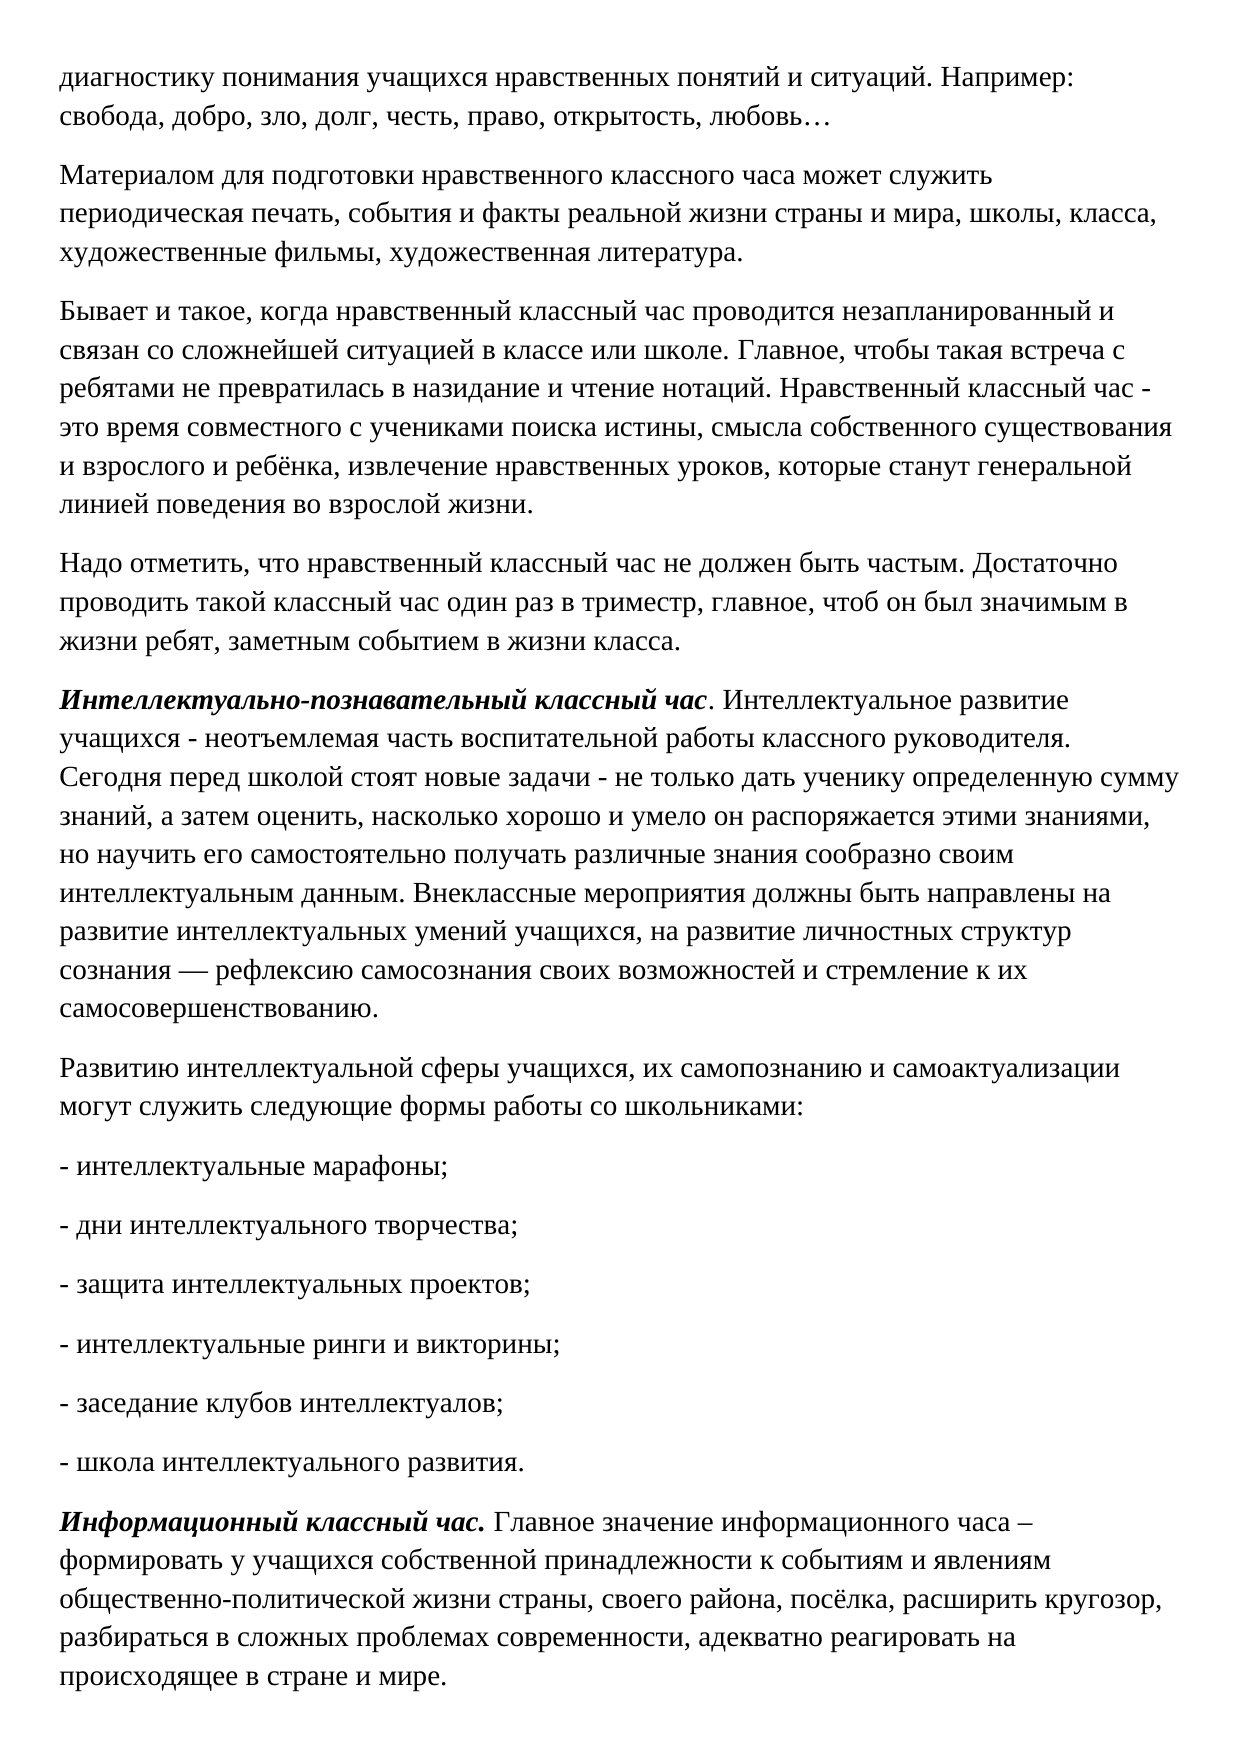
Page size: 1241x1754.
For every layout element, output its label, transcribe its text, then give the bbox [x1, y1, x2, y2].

text - интеллектуальные ринги и викторины; [59, 1326, 1181, 1359]
text Информационный классный час. Главное значение информационного часа – формировать у учащихся собственной принадлежности к событиям и явлениям общественно-политической жизни страны, своего района, посёлка, расширить кругозор, разбираться в сложных проблемах современности, адекватно реагировать на происходящее в стране и мире. [59, 1504, 1181, 1692]
text - заседание клубов интеллектуалов; [59, 1385, 1181, 1419]
text Бывает и такое, когда нравственный классный час проводится незапланированный и связан со сложнейшей ситуацией в классе или школе. Главное, чтобы такая встреча с ребятами не превратилась в назидание и чтение нотаций. Нравственный классный час - это время совместного с учениками поиска истины, смысла собственного существования и взрослого и ребёнка, извлечение нравственных уроков, которые станут генеральной линией поведения во взрослой жизни. [59, 293, 1181, 520]
text - школа интеллектуального развития. [59, 1444, 1181, 1478]
text Развитию интеллектуальной сферы учащихся, их самопознанию и самоактуализации могут служить следующие формы работы со школьниками: [59, 1050, 1181, 1122]
text - дни интеллектуального творчества; [59, 1207, 1181, 1241]
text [59, 59, 1181, 131]
text Интеллектуально-познавательный классный час. Интеллектуальное развитие учащихся - неотъемлемая часть воспитательной работы классного руководителя. Сегодня перед школой стоят новые задачи - не только дать ученику определенную сумму знаний, а затем оценить, насколько хорошо и умело он распоряжается этими знаниями, но научить его самостоятельно получать различные знания сообразно своим интеллектуальным данным. Внеклассные мероприятия должны быть направлены на развитие интеллектуальных умений учащихся, на развитие личностных структур сознания — рефлексию самосознания своих возможностей и стремление к их самосовершенствованию. [59, 682, 1181, 1024]
text Надо отметить, что нравственный классный час не должен быть частым. Достаточно проводить такой классный час один раз в триместр, главное, чтоб он был значимым в жизни ребят, заметным событием в жизни класса. [59, 546, 1181, 656]
text - защита интеллектуальных проектов; [59, 1266, 1181, 1300]
text - интеллектуальные марафоны; [59, 1148, 1181, 1181]
text Материалом для подготовки нравственного классного часа может служить периодическая печать, события и факты реальной жизни страны и мира, школы, класса, художественные фильмы, художественная литература. [59, 157, 1181, 268]
